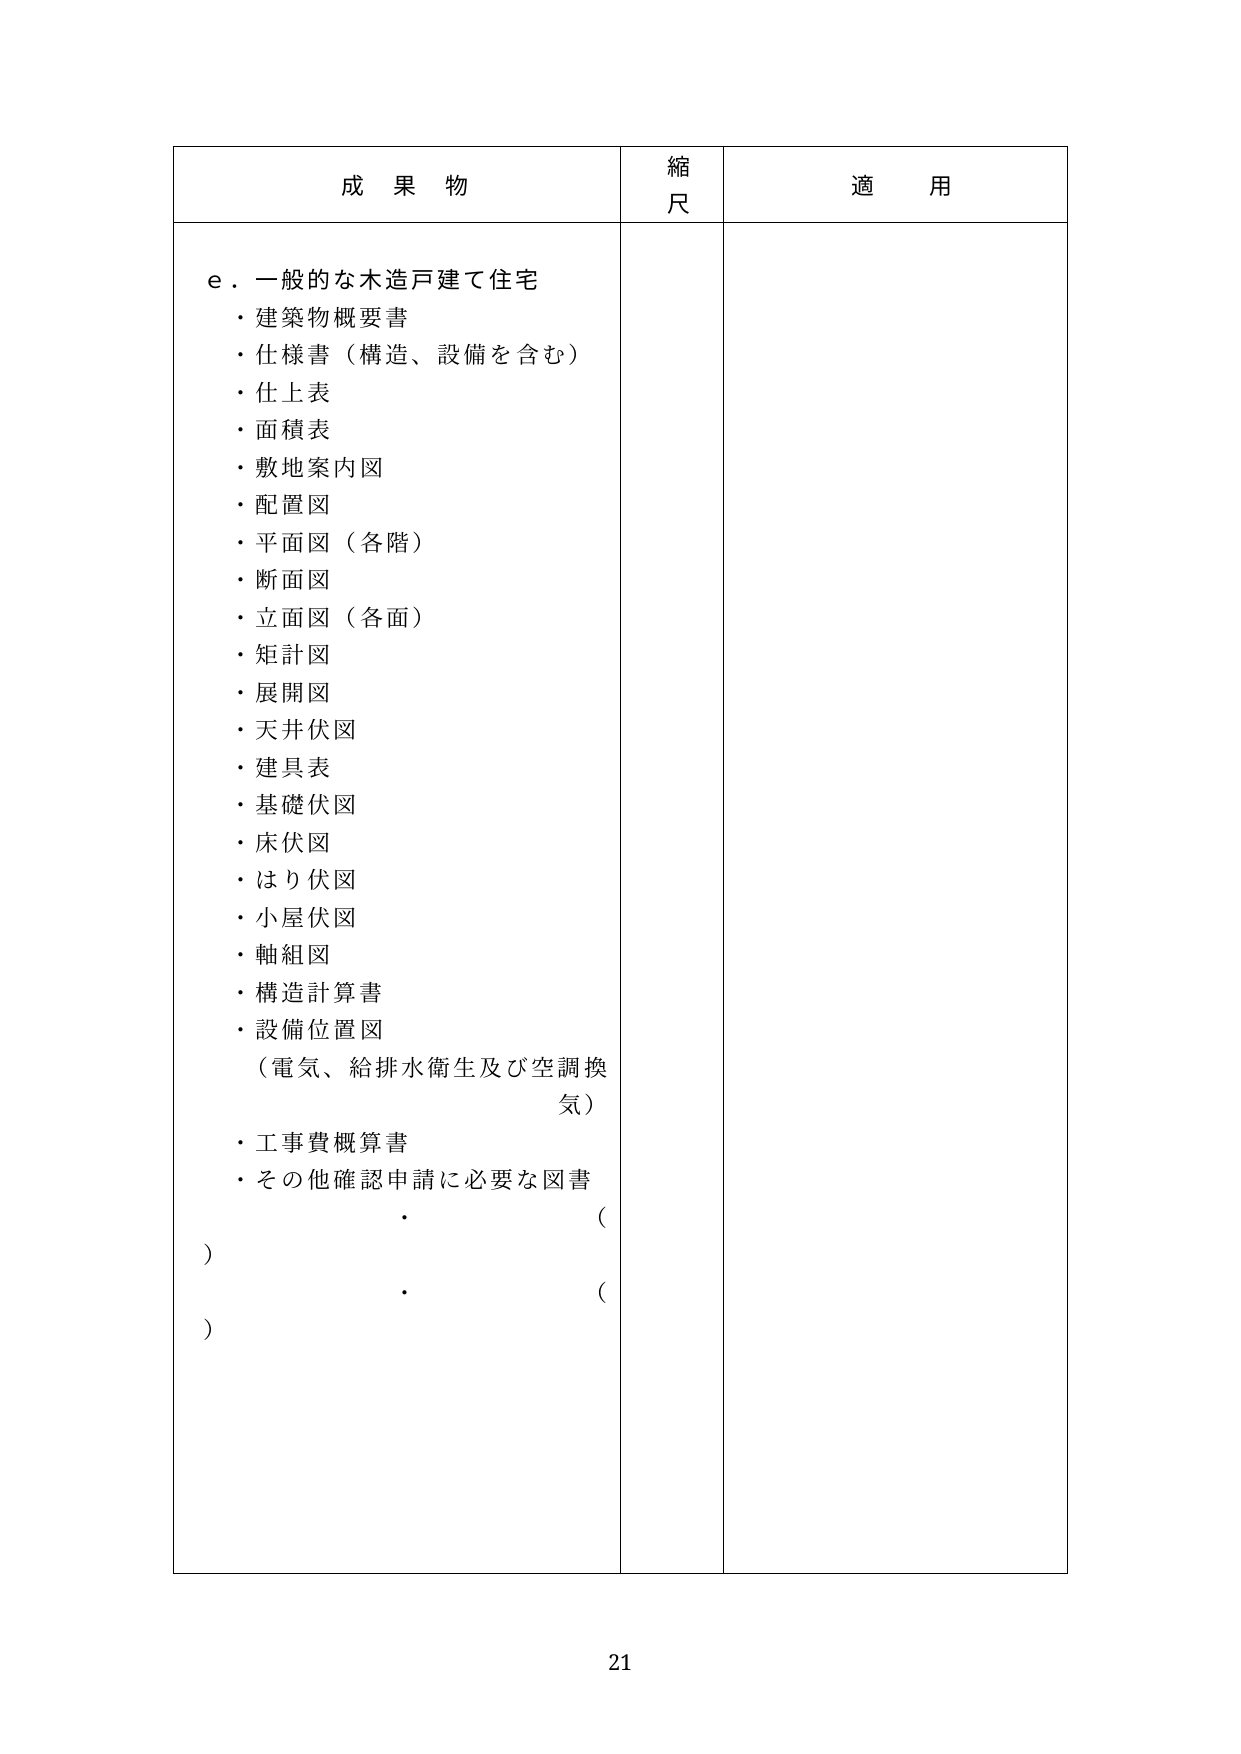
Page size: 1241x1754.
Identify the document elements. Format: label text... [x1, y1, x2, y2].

table_header 適 用 [724, 147, 1067, 222]
table_cell [621, 223, 723, 1573]
table_header 成 果 物 [174, 147, 620, 222]
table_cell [724, 223, 1067, 1573]
table_header 縮 尺 [621, 147, 723, 222]
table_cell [174, 223, 620, 1573]
